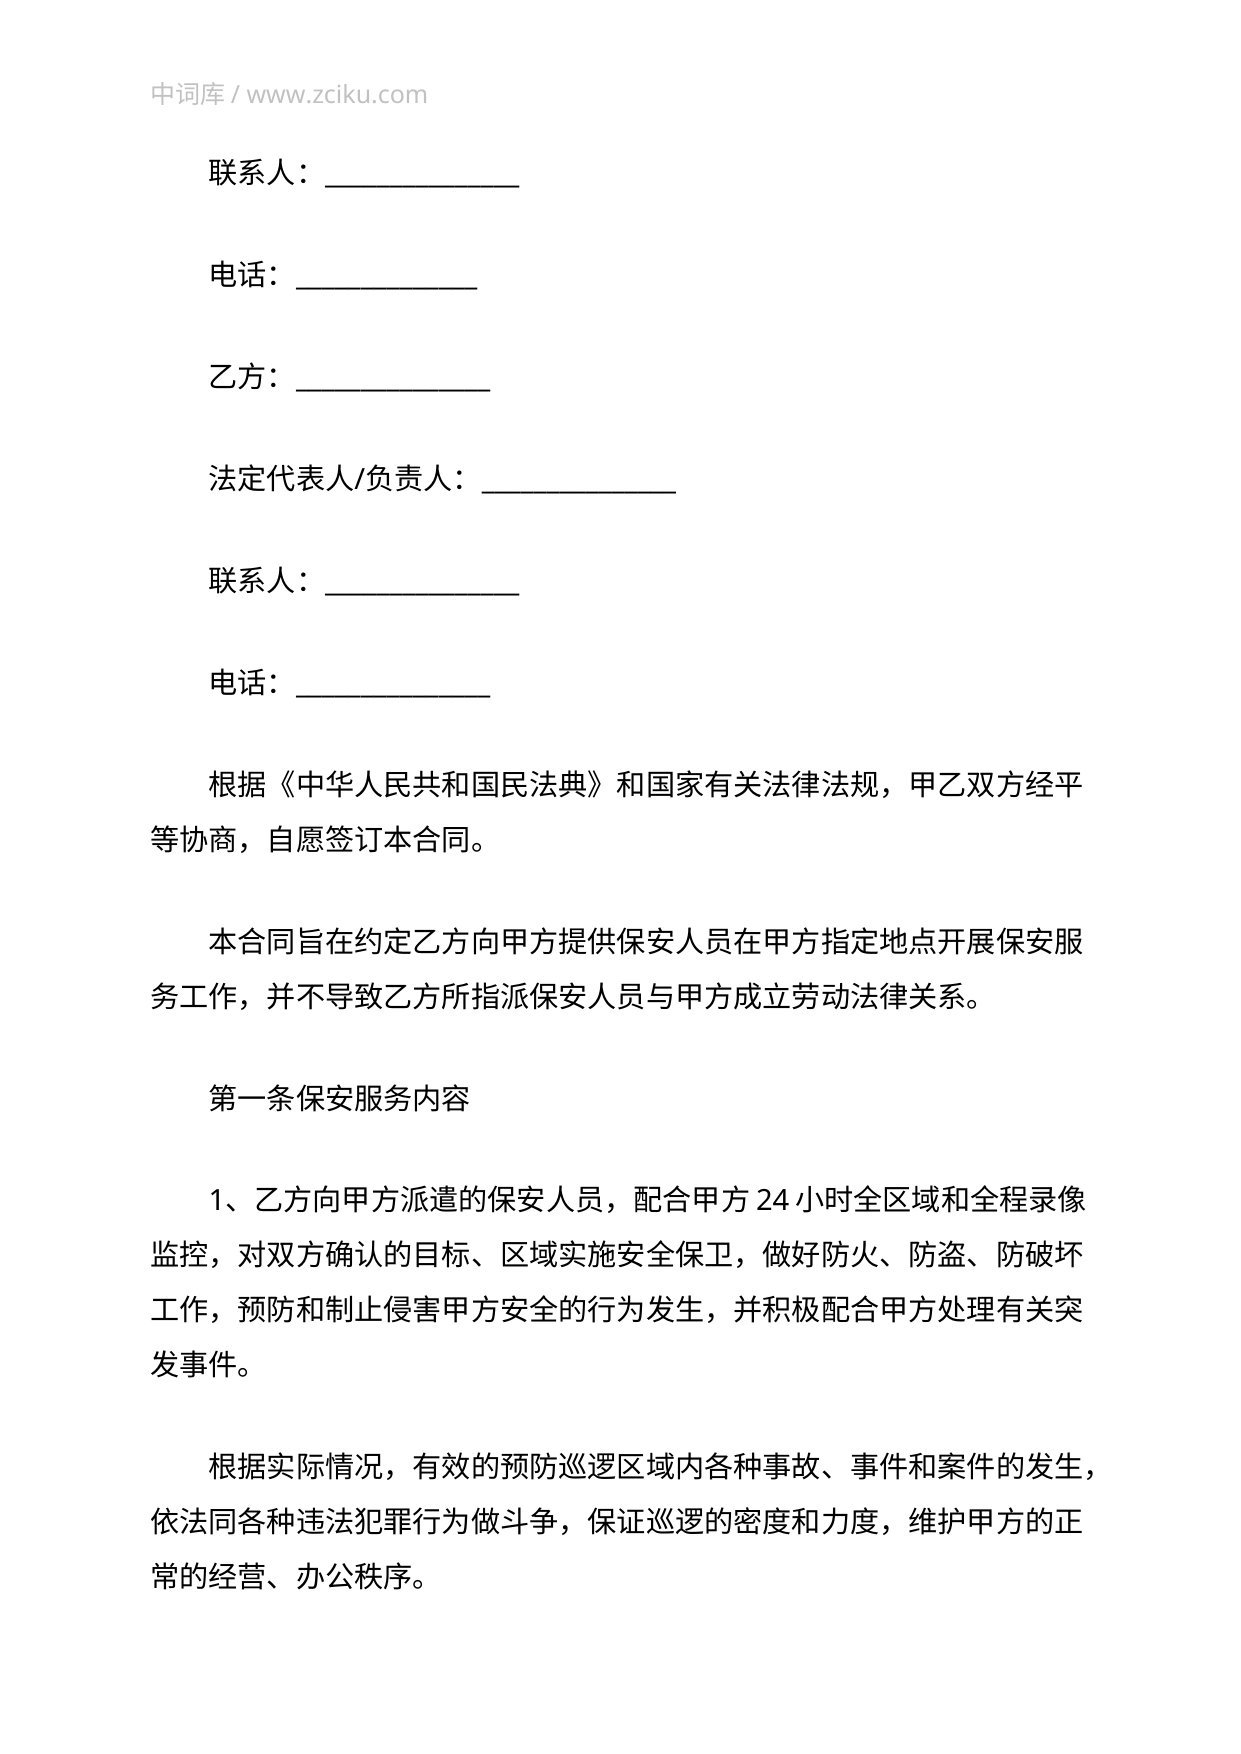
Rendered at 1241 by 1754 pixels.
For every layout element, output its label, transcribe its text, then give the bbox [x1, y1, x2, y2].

text 电话：______________ [150, 252, 1090, 294]
text 根据《中华人民共和国民法典》和国家有关法律法规，甲乙双方经平等协商，自愿签订本合同。 [150, 762, 1090, 859]
text 联系人：_______________ [150, 558, 1090, 600]
text 法定代表人/负责人：_______________ [150, 456, 1090, 498]
text 第一条保安服务内容 [150, 1075, 1090, 1117]
text 1、乙方向甲方派遣的保安人员，配合甲方24小时全区域和全程录像监控，对双方确认的目标、区域实施安全保卫，做好防火、防盗、防破坏工作，预防和制止侵害甲方安全的行为发生，并积极配合甲方处理有关突发事件。 [150, 1177, 1090, 1384]
text 联系人：_______________ [150, 150, 1090, 192]
text 电话：_______________ [150, 660, 1090, 702]
text 本合同旨在约定乙方向甲方提供保安人员在甲方指定地点开展保安服务工作，并不导致乙方所指派保安人员与甲方成立劳动法律关系。 [150, 918, 1090, 1016]
text 根据实际情况，有效的预防巡逻区域内各种事故、事件和案件的发生，依法同各种违法犯罪行为做斗争，保证巡逻的密度和力度，维护甲方的正常的经营、办公秩序。 [150, 1443, 1090, 1596]
text 乙方：_______________ [150, 354, 1090, 396]
